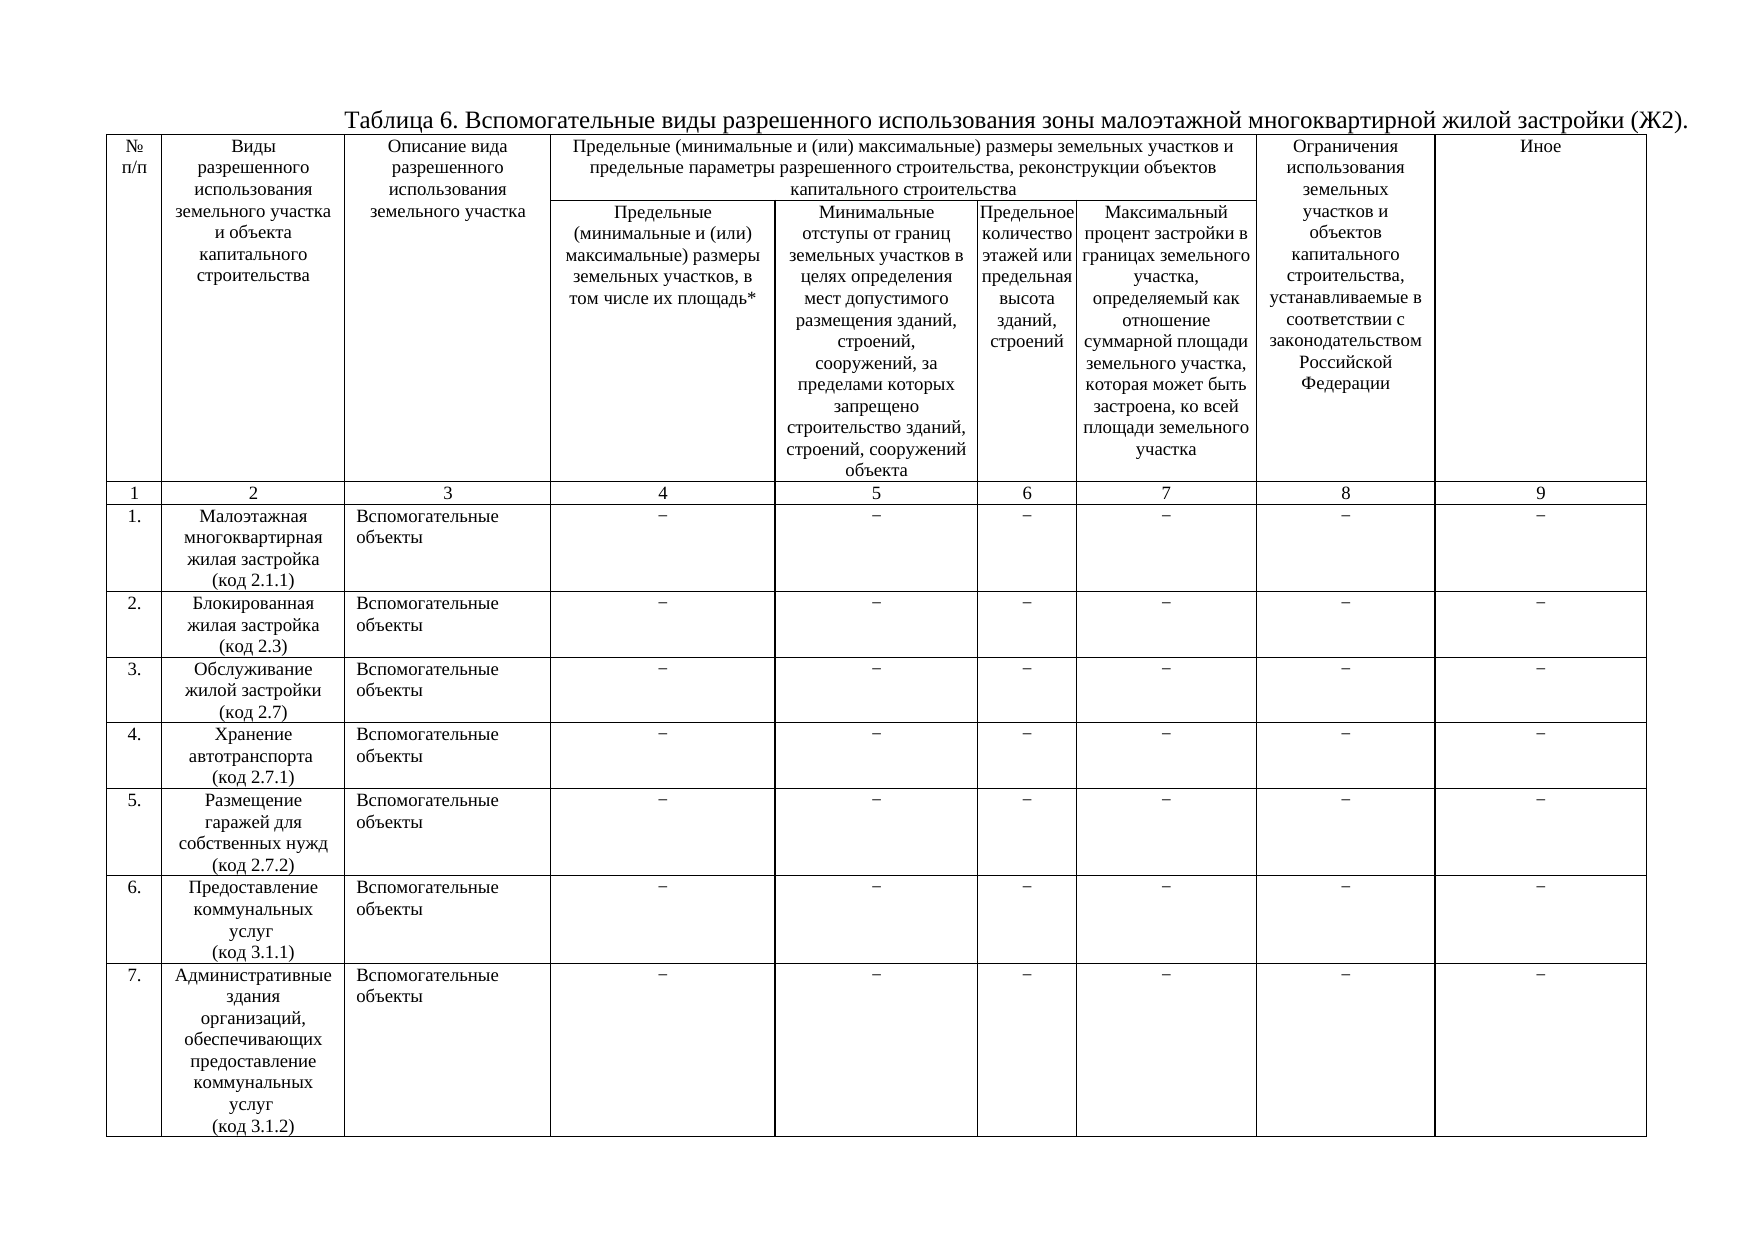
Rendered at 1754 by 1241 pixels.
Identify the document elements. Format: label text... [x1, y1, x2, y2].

table_cell Размещение гаражей для собственных нужд (код 2.7.2) [162, 789, 344, 875]
table_cell Малоэтажная многоквартирная жилая застройка (код 2.1.1) [162, 505, 344, 591]
table_cell − [551, 592, 774, 657]
table_header Предельные (минимальные и (или) максимальные) размеры земельных участков и предельные параметры разрешенного строительства, реконструкции объектов капитального строительства [551, 135, 1256, 199]
table_cell − [1257, 658, 1434, 722]
table_cell Вспомогательные объекты [345, 592, 550, 657]
table_cell − [978, 876, 1076, 963]
table_cell 6. [107, 876, 161, 963]
table_cell − [1077, 592, 1256, 657]
table_cell 2 [162, 482, 344, 503]
table_cell − [1077, 789, 1256, 875]
table_cell − [1436, 876, 1646, 963]
table_cell Предоставление коммунальных услуг (код 3.1.1) [162, 876, 344, 963]
table_cell − [776, 789, 977, 875]
table_cell 6 [978, 482, 1076, 503]
table_cell 9 [1436, 482, 1646, 503]
table_cell 5. [107, 789, 161, 875]
table_cell − [1257, 876, 1434, 963]
table_cell 3 [345, 482, 550, 503]
table_cell − [776, 964, 977, 1136]
table_cell − [551, 876, 774, 963]
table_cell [345, 964, 550, 1136]
table_cell 8 [1257, 482, 1434, 503]
table_cell − [776, 876, 977, 963]
table_cell 2. [107, 592, 161, 657]
table_cell − [1257, 505, 1434, 591]
table_cell − [1077, 876, 1256, 963]
table_cell Минимальные отступы от границ земельных участков в целях определения мест допустимого размещения зданий, строений, сооружений, за пределами которых запрещено строительство зданий, строений, сооружений объекта [776, 201, 977, 481]
table_cell − [1436, 964, 1646, 1136]
table_cell 7. [107, 964, 161, 1136]
table_cell Вспомогательные объекты [345, 789, 550, 875]
table_cell − [1436, 505, 1646, 591]
table_cell − [978, 658, 1076, 722]
table_cell − [776, 592, 977, 657]
table_cell − [551, 964, 774, 1136]
table_cell 1 [107, 482, 161, 503]
table_cell 4. [107, 723, 161, 788]
table_cell − [1257, 964, 1434, 1136]
table_cell Вспомогательные объекты [345, 658, 550, 722]
table_cell Максимальный процент застройки в границах земельного участка, определяемый как отношение суммарной площади земельного участка, которая может быть застроена, ко всей площади земельного участка [1077, 201, 1256, 481]
table_cell Вспомогательные объекты [345, 505, 550, 591]
table_cell − [1436, 592, 1646, 657]
table_cell Вспомогательные объекты [345, 723, 550, 788]
table_cell 4 [551, 482, 774, 503]
table_cell Хранение автотранспорта (код 2.7.1) [162, 723, 344, 788]
table_cell − [551, 658, 774, 722]
table_cell Вспомогательные объекты [345, 876, 550, 963]
table_cell 5 [776, 482, 977, 503]
table_cell − [978, 723, 1076, 788]
table_cell − [978, 592, 1076, 657]
table_cell − [978, 789, 1076, 875]
table_cell − [1257, 723, 1434, 788]
table_cell 3. [107, 658, 161, 722]
table_header № п/п [107, 135, 161, 481]
table_cell Предельное количество этажей или предельная высота зданий, строений [978, 201, 1076, 481]
table_header Описание вида разрешенного использования земельного участка [345, 135, 550, 481]
table_header Виды разрешенного использования земельного участка и объекта капитального строительства [162, 135, 344, 481]
table_cell − [1436, 658, 1646, 722]
table_cell Блокированная жилая застройка (код 2.3) [162, 592, 344, 657]
table_cell Административные здания организаций, обеспечивающих предоставление коммунальных услуг (код 3.1.2) [162, 964, 344, 1136]
table_cell − [978, 964, 1076, 1136]
table_cell − [551, 505, 774, 591]
table_cell − [776, 658, 977, 722]
table_cell − [1436, 789, 1646, 875]
table_cell 7 [1077, 482, 1256, 503]
table_cell − [551, 723, 774, 788]
table_cell − [776, 505, 977, 591]
table_cell − [1257, 592, 1434, 657]
table_cell − [1257, 789, 1434, 875]
table_cell − [1436, 723, 1646, 788]
table_cell 1. [107, 505, 161, 591]
table_cell − [1077, 505, 1256, 591]
table_cell Обслуживание жилой застройки (код 2.7) [162, 658, 344, 722]
table_cell − [978, 505, 1076, 591]
table_header Ограничения использования земельных участков и объектов капитального строительства, устанавливаемые в соответствии с законодательством Российской Федерации [1257, 135, 1434, 481]
table_cell − [1077, 964, 1256, 1136]
table_cell − [776, 723, 977, 788]
table_header Иное [1436, 135, 1646, 481]
table_cell − [551, 789, 774, 875]
text Таблица 6. Вспомогательные виды разрешенного использования зоны малоэтажной многоквартирной жилой застройки (Ж2). [118, 105, 1689, 134]
table_cell − [1077, 723, 1256, 788]
table_cell Предельные (минимальные и (или) максимальные) размеры земельных участков, в том числе их площадь* [551, 201, 774, 481]
table_cell − [1077, 658, 1256, 722]
